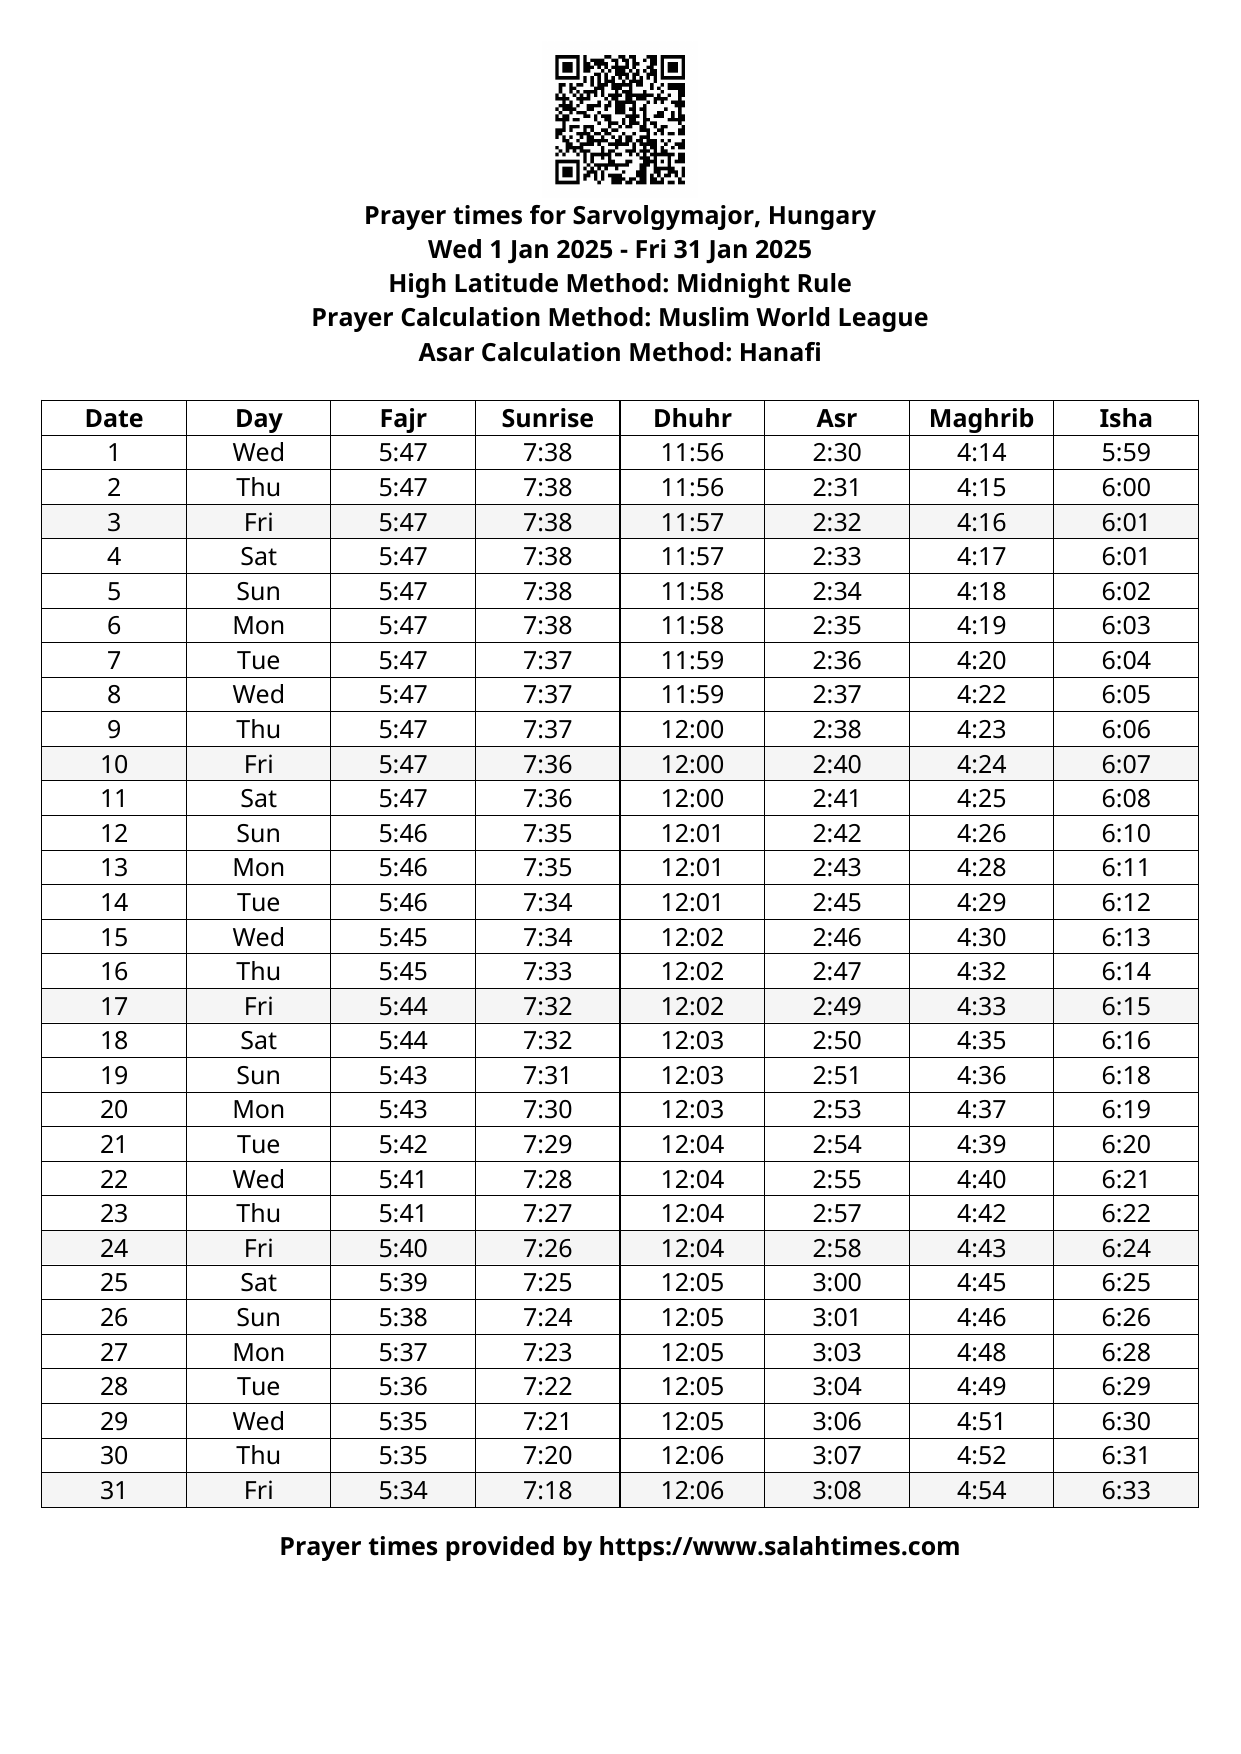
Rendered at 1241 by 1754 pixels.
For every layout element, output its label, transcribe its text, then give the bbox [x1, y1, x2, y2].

table_cell Wed [187, 678, 330, 711]
table_cell 7:38 [476, 470, 619, 504]
table_cell 2:50 [765, 1024, 909, 1057]
table_header Isha [1054, 401, 1198, 434]
table_cell 4:30 [910, 920, 1053, 953]
table_cell Wed [187, 436, 330, 469]
table_cell 4:46 [910, 1300, 1053, 1334]
table_cell 7:29 [476, 1127, 619, 1161]
table_cell 5:59 [1054, 436, 1198, 469]
table_cell 6:25 [1054, 1266, 1198, 1299]
table_cell 12:04 [621, 1127, 764, 1161]
table_cell 7:34 [476, 920, 619, 953]
table_cell 12:04 [621, 1196, 764, 1230]
table_cell 4:15 [910, 470, 1053, 504]
table_cell 20 [42, 1093, 186, 1126]
table_cell 6:13 [1054, 920, 1198, 953]
table_cell 30 [42, 1439, 186, 1472]
table_cell Wed [187, 1404, 330, 1437]
table_cell 6:21 [1054, 1162, 1198, 1195]
table_header Maghrib [910, 401, 1053, 434]
table_cell Sat [187, 781, 330, 815]
table_cell 3:00 [765, 1266, 909, 1299]
table_cell Fri [187, 747, 330, 780]
table_cell Sun [187, 1300, 330, 1334]
table_cell 5:37 [331, 1335, 475, 1368]
table_cell 2:37 [765, 678, 909, 711]
table_cell 23 [42, 1196, 186, 1230]
table_cell 4:33 [910, 989, 1053, 1022]
table_cell 6:24 [1054, 1231, 1198, 1264]
table_cell 5 [42, 574, 186, 607]
table_cell 7:24 [476, 1300, 619, 1334]
table_cell 6:05 [1054, 678, 1198, 711]
table_cell 7:35 [476, 851, 619, 884]
table_cell Tue [187, 885, 330, 919]
table_cell Wed [187, 920, 330, 953]
table_cell Tue [187, 643, 330, 677]
table_cell 11:57 [621, 539, 764, 573]
table_cell 26 [42, 1300, 186, 1334]
table_cell 7:38 [476, 505, 619, 538]
table_cell 4:43 [910, 1231, 1053, 1264]
table_cell 5:39 [331, 1266, 475, 1299]
table_cell 2:31 [765, 470, 909, 504]
table_cell 7:32 [476, 1024, 619, 1057]
table_cell 12:03 [621, 1058, 764, 1092]
table_cell 7:31 [476, 1058, 619, 1092]
table_cell Tue [187, 1369, 330, 1403]
table_cell 6 [42, 609, 186, 642]
table_cell 3:04 [765, 1369, 909, 1403]
table_cell 29 [42, 1404, 186, 1437]
table_cell 21 [42, 1127, 186, 1161]
table_cell 10 [42, 747, 186, 780]
table_header Day [187, 401, 330, 434]
table_cell 5:47 [331, 712, 475, 746]
table_cell 2:57 [765, 1196, 909, 1230]
table_cell 7:37 [476, 712, 619, 746]
table_cell Thu [187, 712, 330, 746]
table_cell Mon [187, 1093, 330, 1126]
table_cell Wed [187, 1162, 330, 1195]
table_cell 7:22 [476, 1369, 619, 1403]
table_cell 3:03 [765, 1335, 909, 1368]
table_cell Sun [187, 574, 330, 607]
table_cell 6:15 [1054, 989, 1198, 1022]
table_cell Fri [187, 989, 330, 1022]
table_cell 4:24 [910, 747, 1053, 780]
table_cell 12:04 [621, 1162, 764, 1195]
table_cell 4:39 [910, 1127, 1053, 1161]
table_cell 11:56 [621, 436, 764, 469]
table_cell Sat [187, 539, 330, 573]
table_cell Thu [187, 470, 330, 504]
table_cell 1 [42, 436, 186, 469]
table_cell Fri [187, 1473, 330, 1507]
table_cell 4:45 [910, 1266, 1053, 1299]
table_cell 5:41 [331, 1162, 475, 1195]
table_cell 5:42 [331, 1127, 475, 1161]
table_cell 12:05 [621, 1369, 764, 1403]
table_cell 4:28 [910, 851, 1053, 884]
table_cell 12:04 [621, 1231, 764, 1264]
table_cell Tue [187, 1127, 330, 1161]
table_cell 12:03 [621, 1093, 764, 1126]
table_cell 5:44 [331, 1024, 475, 1057]
table_cell 6:31 [1054, 1439, 1198, 1472]
table_cell 11 [42, 781, 186, 815]
table_cell 2:32 [765, 505, 909, 538]
table_cell 25 [42, 1266, 186, 1299]
text Wed 1 Jan 2025 - Fri 31 Jan 2025 [42, 232, 1198, 266]
table_cell 7:35 [476, 816, 619, 849]
table_cell 6:01 [1054, 505, 1198, 538]
table_cell 12:01 [621, 816, 764, 849]
table_cell 6:26 [1054, 1300, 1198, 1334]
table_cell 6:12 [1054, 885, 1198, 919]
table_cell 2:54 [765, 1127, 909, 1161]
table_cell 13 [42, 851, 186, 884]
table_cell 12:02 [621, 920, 764, 953]
table_cell 6:19 [1054, 1093, 1198, 1126]
table_cell 7:38 [476, 609, 619, 642]
table_cell 2:33 [765, 539, 909, 573]
table_cell 7:23 [476, 1335, 619, 1368]
table_cell 5:47 [331, 436, 475, 469]
table_cell 7:37 [476, 643, 619, 677]
table_cell 2:40 [765, 747, 909, 780]
table_cell 2:49 [765, 989, 909, 1022]
table_cell 5:41 [331, 1196, 475, 1230]
table_cell 4:48 [910, 1335, 1053, 1368]
table_cell 6:06 [1054, 712, 1198, 746]
table_cell 5:47 [331, 539, 475, 573]
table_cell 7:33 [476, 954, 619, 988]
table_cell 5:45 [331, 920, 475, 953]
table_cell Thu [187, 1196, 330, 1230]
table_cell 4:14 [910, 436, 1053, 469]
table_cell 6:02 [1054, 574, 1198, 607]
table_cell 12:05 [621, 1300, 764, 1334]
table_cell 6:29 [1054, 1369, 1198, 1403]
table_cell 2:38 [765, 712, 909, 746]
table_cell 5:47 [331, 678, 475, 711]
table_cell 12:05 [621, 1266, 764, 1299]
table_cell 2:58 [765, 1231, 909, 1264]
table_cell 12:00 [621, 781, 764, 815]
table_cell 5:35 [331, 1404, 475, 1437]
table_cell 4:22 [910, 678, 1053, 711]
table_cell 18 [42, 1024, 186, 1057]
table_cell 5:47 [331, 609, 475, 642]
table_cell 24 [42, 1231, 186, 1264]
table_cell 5:47 [331, 574, 475, 607]
table_cell 7:37 [476, 678, 619, 711]
table_cell 5:35 [331, 1439, 475, 1472]
table_cell 7:27 [476, 1196, 619, 1230]
table_cell Thu [187, 1439, 330, 1472]
table_cell 6:28 [1054, 1335, 1198, 1368]
table_header Fajr [331, 401, 475, 434]
table_cell 11:59 [621, 678, 764, 711]
table_cell 19 [42, 1058, 186, 1092]
table_cell 5:46 [331, 816, 475, 849]
table_cell 4:29 [910, 885, 1053, 919]
table_cell 6:33 [1054, 1473, 1198, 1507]
text Asar Calculation Method: Hanafi [42, 334, 1198, 368]
table_cell 6:00 [1054, 470, 1198, 504]
table_cell 4:18 [910, 574, 1053, 607]
table_cell 4:25 [910, 781, 1053, 815]
table_cell 3:01 [765, 1300, 909, 1334]
table_cell 7 [42, 643, 186, 677]
table_header Date [42, 401, 186, 434]
table_cell 11:57 [621, 505, 764, 538]
table_cell 6:11 [1054, 851, 1198, 884]
table_cell 4:51 [910, 1404, 1053, 1437]
table_cell 4:20 [910, 643, 1053, 677]
table_cell 6:01 [1054, 539, 1198, 573]
table_cell Fri [187, 505, 330, 538]
table_cell 7:36 [476, 781, 619, 815]
table_cell 4 [42, 539, 186, 573]
table_cell 17 [42, 989, 186, 1022]
table_cell 4:32 [910, 954, 1053, 988]
table_cell 2:35 [765, 609, 909, 642]
table_cell Mon [187, 851, 330, 884]
table_cell 2:46 [765, 920, 909, 953]
table_cell 6:20 [1054, 1127, 1198, 1161]
table_cell 5:43 [331, 1058, 475, 1092]
table_cell 4:42 [910, 1196, 1053, 1230]
table_cell 16 [42, 954, 186, 988]
table_cell 7:20 [476, 1439, 619, 1472]
table_cell 4:52 [910, 1439, 1053, 1472]
table_cell 4:54 [910, 1473, 1053, 1507]
table_cell 4:26 [910, 816, 1053, 849]
table_cell 5:46 [331, 885, 475, 919]
text Prayer times provided by https://www.salahtimes.com [42, 1528, 1198, 1563]
table_cell 7:28 [476, 1162, 619, 1195]
table_cell 6:04 [1054, 643, 1198, 677]
table_cell 5:47 [331, 781, 475, 815]
table_cell Mon [187, 609, 330, 642]
text Prayer times for Sarvolgymajor, Hungary [42, 198, 1198, 232]
table_cell 3:08 [765, 1473, 909, 1507]
table_cell 6:22 [1054, 1196, 1198, 1230]
table_cell 11:58 [621, 609, 764, 642]
table_cell 6:16 [1054, 1024, 1198, 1057]
table_cell 15 [42, 920, 186, 953]
table_cell 5:40 [331, 1231, 475, 1264]
table_cell 12:02 [621, 954, 764, 988]
table_header Asr [765, 401, 909, 434]
table_cell 5:38 [331, 1300, 475, 1334]
table_cell 11:56 [621, 470, 764, 504]
table_cell 4:37 [910, 1093, 1053, 1126]
table_cell 6:14 [1054, 954, 1198, 988]
table_cell 5:43 [331, 1093, 475, 1126]
table_cell 2:42 [765, 816, 909, 849]
table_cell 7:32 [476, 989, 619, 1022]
table_cell 12:05 [621, 1404, 764, 1437]
table_cell 7:38 [476, 539, 619, 573]
table_cell 3:07 [765, 1439, 909, 1472]
table_cell Sat [187, 1024, 330, 1057]
table_cell Sat [187, 1266, 330, 1299]
table_cell 2:55 [765, 1162, 909, 1195]
table_cell 6:10 [1054, 816, 1198, 849]
table_cell 12:03 [621, 1024, 764, 1057]
table_cell 2:34 [765, 574, 909, 607]
table_cell 4:35 [910, 1024, 1053, 1057]
table_cell 7:30 [476, 1093, 619, 1126]
table_cell 2:45 [765, 885, 909, 919]
table_cell 2 [42, 470, 186, 504]
table_cell 2:51 [765, 1058, 909, 1092]
table_cell 6:08 [1054, 781, 1198, 815]
table_cell 14 [42, 885, 186, 919]
table_cell 6:30 [1054, 1404, 1198, 1437]
table_cell 31 [42, 1473, 186, 1507]
table_cell Sun [187, 1058, 330, 1092]
table_cell 12 [42, 816, 186, 849]
table_cell 5:47 [331, 747, 475, 780]
table_cell 5:47 [331, 643, 475, 677]
table_cell 2:41 [765, 781, 909, 815]
table_cell 28 [42, 1369, 186, 1403]
table_cell 7:21 [476, 1404, 619, 1437]
table_cell 2:30 [765, 436, 909, 469]
table_cell 22 [42, 1162, 186, 1195]
table_cell 4:17 [910, 539, 1053, 573]
table_cell 2:53 [765, 1093, 909, 1126]
table_cell 4:19 [910, 609, 1053, 642]
table_cell 7:34 [476, 885, 619, 919]
table_cell 5:47 [331, 505, 475, 538]
table_cell 12:01 [621, 851, 764, 884]
table_cell 11:59 [621, 643, 764, 677]
table_cell 12:06 [621, 1439, 764, 1472]
table_cell 6:18 [1054, 1058, 1198, 1092]
table_cell 5:34 [331, 1473, 475, 1507]
table_cell 4:16 [910, 505, 1053, 538]
text Prayer Calculation Method: Muslim World League [42, 300, 1198, 334]
text High Latitude Method: Midnight Rule [42, 266, 1198, 300]
table_cell 4:36 [910, 1058, 1053, 1092]
table_cell 7:26 [476, 1231, 619, 1264]
table_cell 7:25 [476, 1266, 619, 1299]
table_cell 4:40 [910, 1162, 1053, 1195]
table_cell 12:00 [621, 712, 764, 746]
table_cell 5:46 [331, 851, 475, 884]
table_cell 9 [42, 712, 186, 746]
table_cell 5:36 [331, 1369, 475, 1403]
table_cell 7:18 [476, 1473, 619, 1507]
table_cell 2:36 [765, 643, 909, 677]
table_header Dhuhr [621, 401, 764, 434]
table_cell 7:38 [476, 436, 619, 469]
table_cell 3:06 [765, 1404, 909, 1437]
table_cell 6:07 [1054, 747, 1198, 780]
table_cell 7:38 [476, 574, 619, 607]
table_cell 3 [42, 505, 186, 538]
table_cell 4:23 [910, 712, 1053, 746]
table_cell 2:43 [765, 851, 909, 884]
table_cell Mon [187, 1335, 330, 1368]
table_cell 12:00 [621, 747, 764, 780]
picture [542, 41, 699, 198]
table_cell 6:03 [1054, 609, 1198, 642]
table_cell 5:45 [331, 954, 475, 988]
table_cell 4:49 [910, 1369, 1053, 1403]
table_cell 12:02 [621, 989, 764, 1022]
table_cell 5:44 [331, 989, 475, 1022]
table_cell Sun [187, 816, 330, 849]
table_cell 7:36 [476, 747, 619, 780]
table_header Sunrise [476, 401, 619, 434]
table_cell Fri [187, 1231, 330, 1264]
table_cell 8 [42, 678, 186, 711]
table_cell 12:01 [621, 885, 764, 919]
table_cell Thu [187, 954, 330, 988]
table_cell 11:58 [621, 574, 764, 607]
table_cell 12:06 [621, 1473, 764, 1507]
table_cell 27 [42, 1335, 186, 1368]
table_cell 2:47 [765, 954, 909, 988]
table_cell 12:05 [621, 1335, 764, 1368]
table_cell 5:47 [331, 470, 475, 504]
